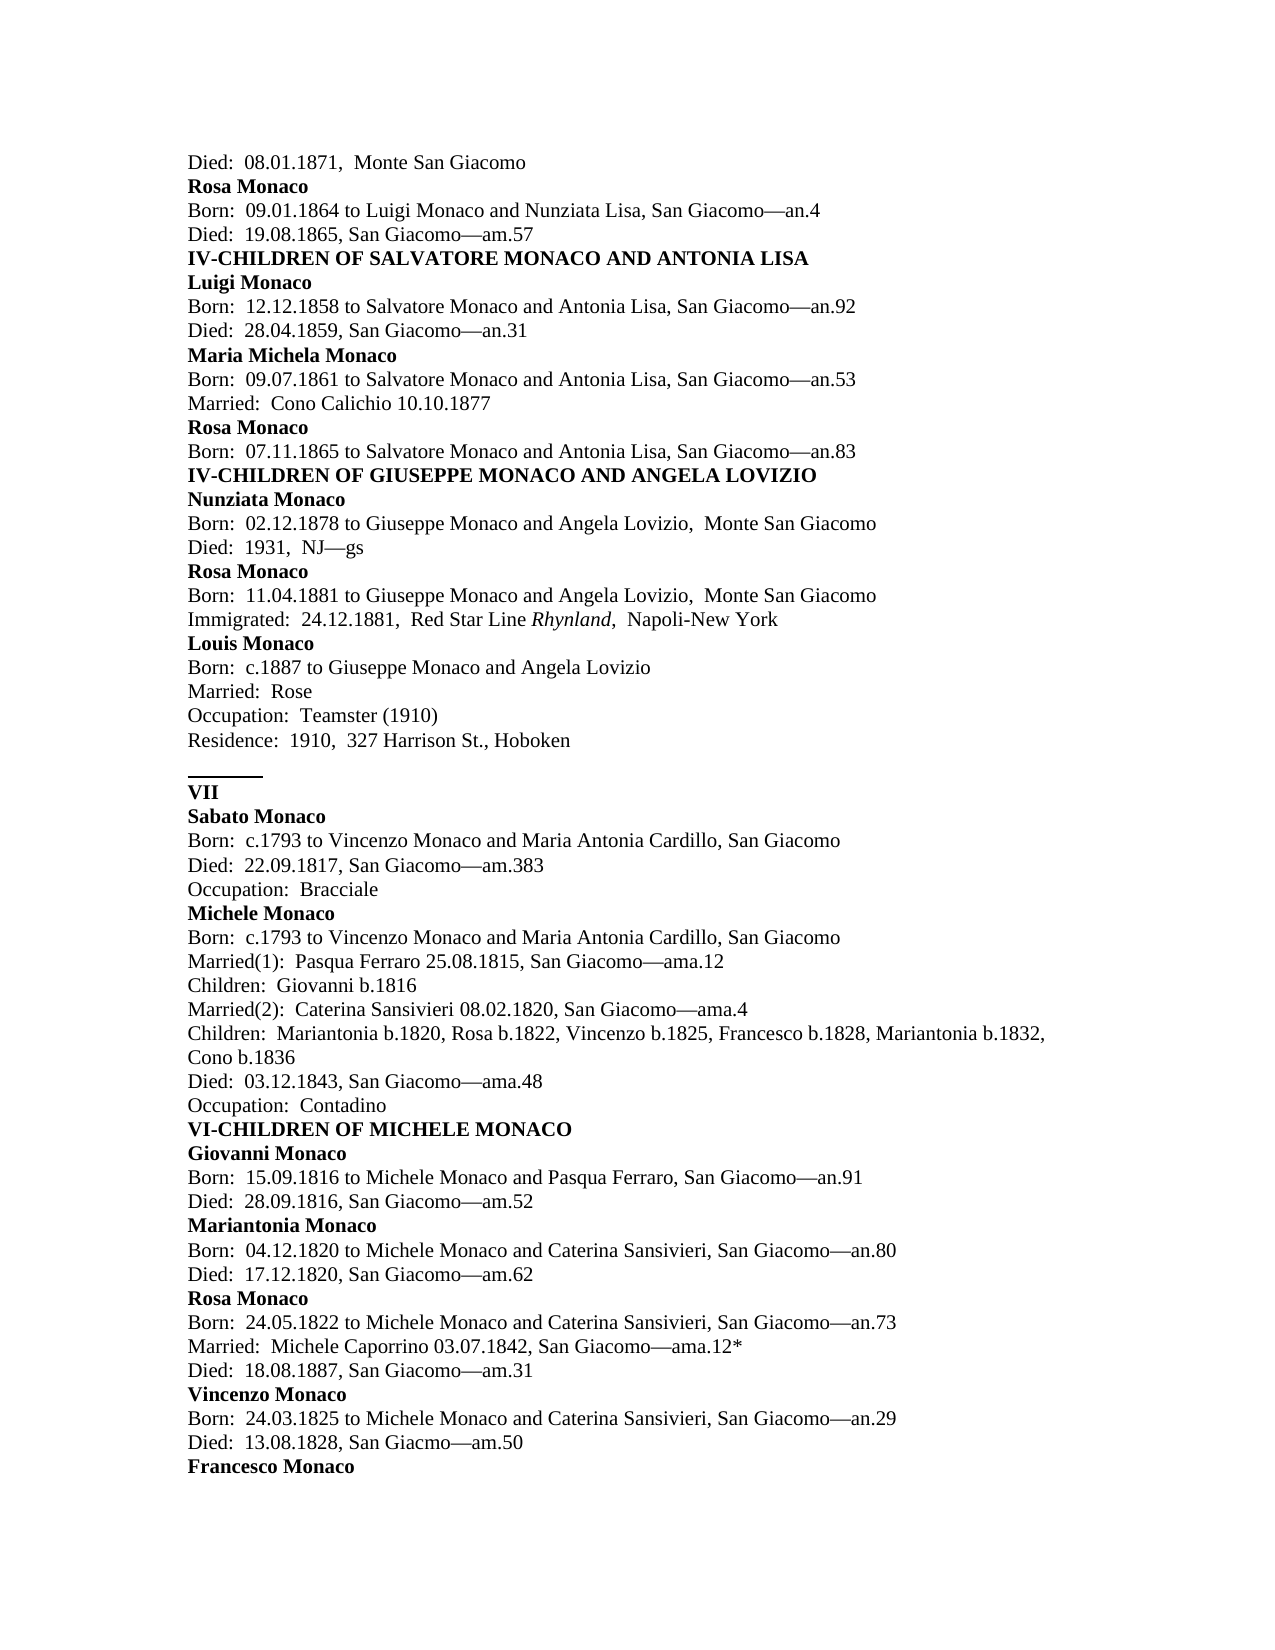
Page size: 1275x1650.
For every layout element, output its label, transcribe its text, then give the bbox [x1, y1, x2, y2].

text Died: 17.12.1820, San Giacomo—am.62 [187, 1262, 1087, 1286]
text Died: 03.12.1843, San Giacomo—ama.48 [187, 1069, 1087, 1093]
text Married(1): Pasqua Ferraro 25.08.1815, San Giacomo—ama.12 [187, 949, 1087, 973]
text Children: Mariantonia b.1820, Rosa b.1822, Vincenzo b.1825, Francesco b.1828, Mariantonia b.1832, [187, 1021, 1087, 1045]
text Married: Cono Calichio 10.10.1877 [187, 391, 1087, 415]
text Died: 08.01.1871, Monte San Giacomo [187, 150, 1087, 174]
text Died: 28.04.1859, San Giacomo—an.31 [187, 318, 1087, 342]
text Occupation: Contadino [187, 1093, 1087, 1117]
text VII [187, 780, 1087, 804]
text Married(2): Caterina Sansivieri 08.02.1820, San Giacomo—ama.4 [187, 997, 1087, 1021]
text Died: 28.09.1816, San Giacomo—am.52 [187, 1189, 1087, 1213]
text Residence: 1910, , Hoboken [187, 727, 1087, 752]
text Cono b.1836 [187, 1045, 1087, 1069]
text Occupation: Teamster (1910) [187, 703, 1087, 727]
text Born: c.1887 to Giuseppe Monaco and Angela Lovizio [187, 655, 1087, 679]
text Died: 13.08.1828, San Giacmo—am.50 [187, 1430, 1087, 1454]
text Born: 24.05.1822 to Michele Monaco and Caterina Sansivieri, San Giacomo—an.73 [187, 1310, 1087, 1334]
text Born: 02.12.1878 to Giuseppe Monaco and Angela Lovizio, Monte San Giacomo [187, 511, 1087, 535]
text Mariantonia Monaco [187, 1213, 1087, 1237]
text Married: Rose [187, 679, 1087, 703]
text Born: 04.12.1820 to Michele Monaco and Caterina Sansivieri, San Giacomo—an.80 [187, 1237, 1087, 1262]
text Born: c.1793 to Vincenzo Monaco and Maria Antonia Cardillo, San Giacomo [187, 828, 1087, 852]
text Died: 22.09.1817, San Giacomo—am.383 [187, 852, 1087, 877]
text Born: 12.12.1858 to Salvatore Monaco and Antonia Lisa, San Giacomo—an.92 [187, 294, 1087, 318]
text Rosa Monaco [187, 1286, 1087, 1310]
text Died: 1931, NJ—gs [187, 535, 1087, 559]
text Born: 11.04.1881 to Giuseppe Monaco and Angela Lovizio, Monte San Giacomo [187, 583, 1087, 607]
text Vincenzo Monaco [187, 1382, 1087, 1406]
text Born: 09.01.1864 to Luigi and Nunziata Lisa, San Giacomo—an.4 [187, 198, 1087, 222]
text Francesco Monaco [187, 1454, 1087, 1478]
text VI-CHILDREN OF MICHELE MONACO [187, 1117, 1087, 1141]
text Born: 07.11.1865 to Salvatore Monaco and Antonia Lisa, San Giacomo—an.83 [187, 439, 1087, 463]
text Maria Michela [187, 342, 1087, 367]
text Born: c.1793 to Vincenzo Monaco and Maria Antonia Cardillo, San Giacomo [187, 925, 1087, 949]
text Occupation: Bracciale [187, 877, 1087, 901]
text Rosa Monaco [187, 415, 1087, 439]
text Born: 15.09.1816 to Michele Monaco and Pasqua Ferraro, San Giacomo—an.91 [187, 1165, 1087, 1189]
text IV-CHILDREN OF GIUSEPPE AND ANGELA LOVIZIO [187, 463, 1087, 487]
text Born: 24.03.1825 to Michele Monaco and Caterina Sansivieri, San Giacomo—an.29 [187, 1406, 1087, 1430]
text IV-CHILDREN OF SALVATORE MONACO AND ANTONIA LISA [187, 246, 1087, 270]
text Died: 18.08.1887, San Giacomo—am.31 [187, 1358, 1087, 1382]
text Luigi Monaco [187, 270, 1087, 294]
text Nunziata [187, 487, 1087, 511]
text Rosa Monaco [187, 559, 1087, 583]
text Michele Monaco [187, 901, 1087, 925]
text Louis Monaco [187, 631, 1087, 655]
text Married: Michele Caporrino 03.07.1842, San Giacomo—ama.12* [187, 1334, 1087, 1358]
text Giovanni Monaco [187, 1141, 1087, 1165]
text Immigrated: 24.12.1881, Red Star Line Rhynland, Napoli-New York [187, 607, 1087, 631]
text Children: Giovanni b.1816 [187, 973, 1087, 997]
text Died: 19.08.1865, San Giacomo—am.57 [187, 222, 1087, 246]
text Born: 09.07.1861 to Salvatore Monaco and Antonia Lisa, San Giacomo—an.53 [187, 367, 1087, 391]
text Rosa Monaco [187, 174, 1087, 198]
text Sabato Monaco [187, 804, 1087, 828]
